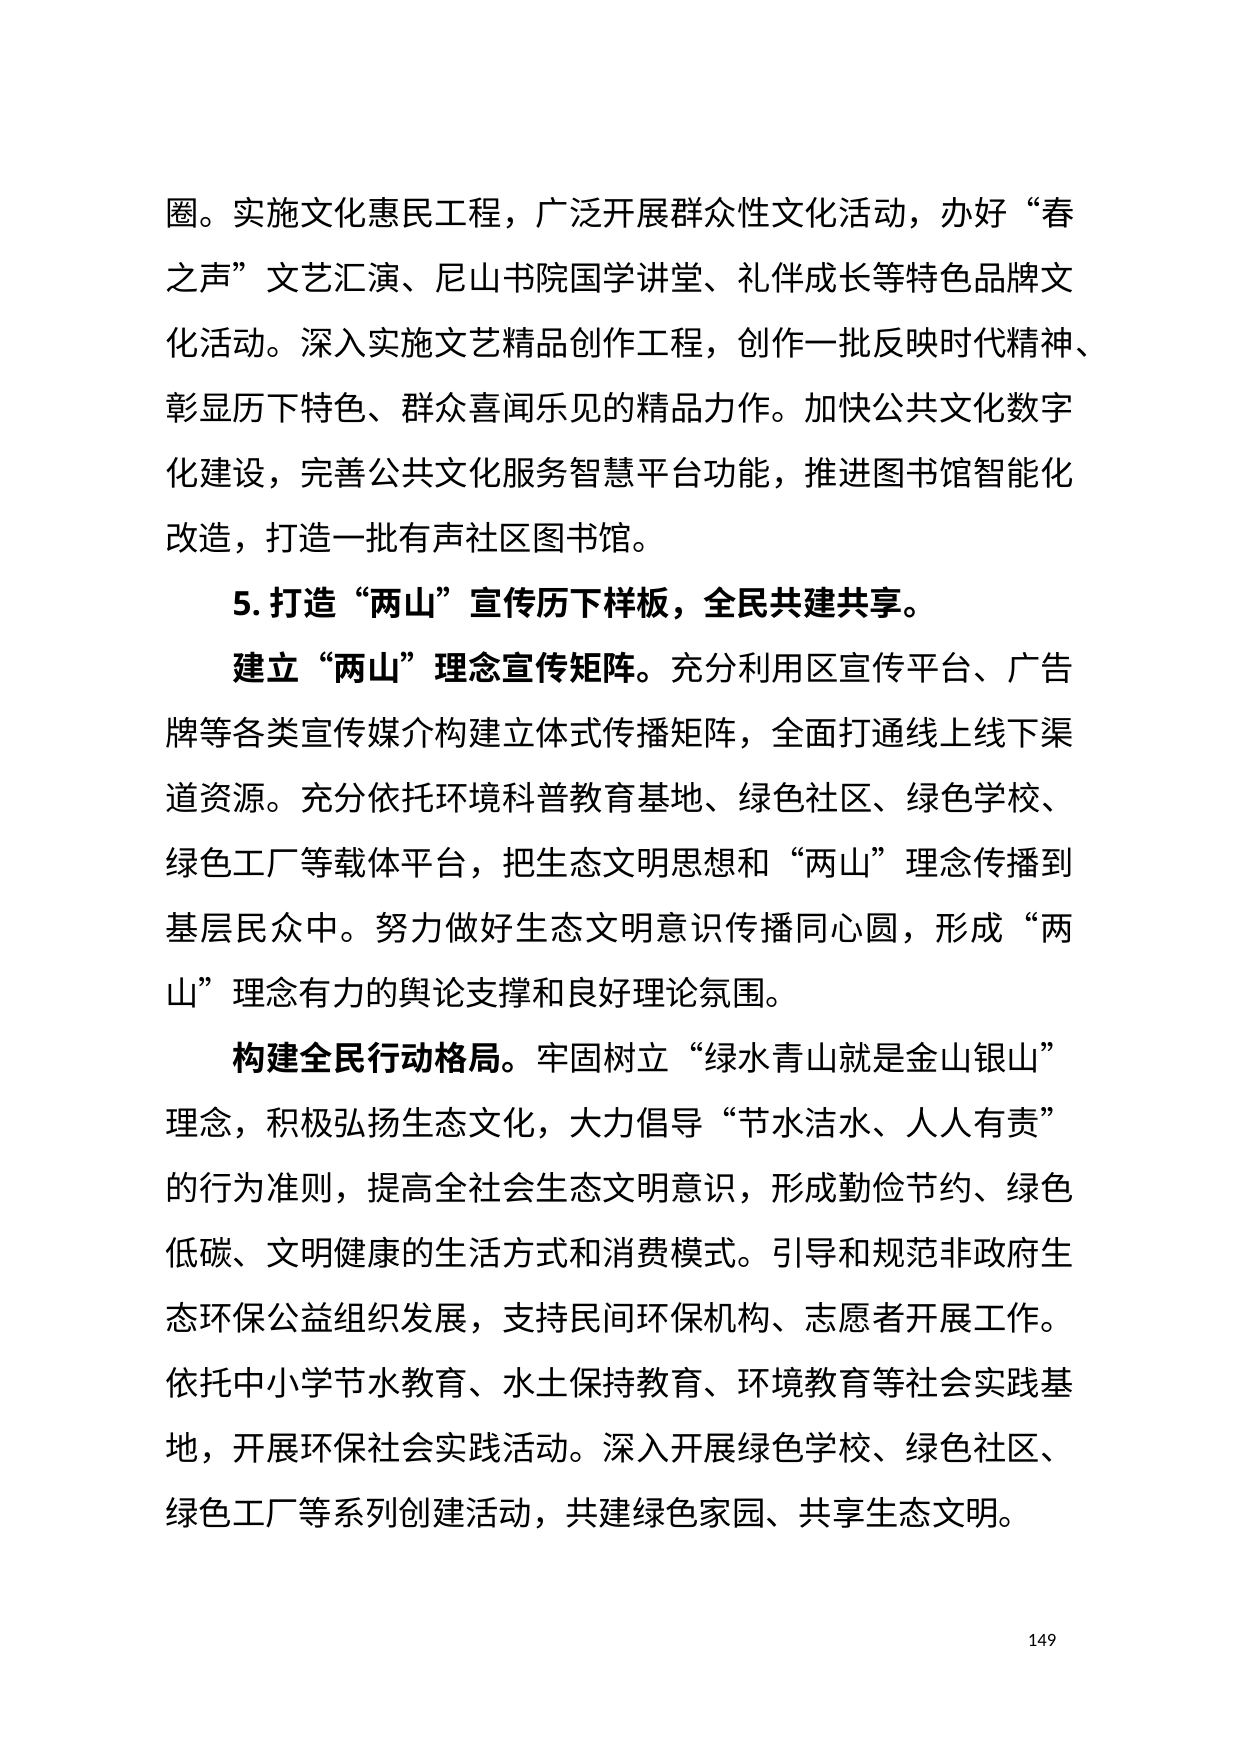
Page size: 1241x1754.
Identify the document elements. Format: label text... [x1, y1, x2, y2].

text 构建全民行动格局。牢固树立“绿水青山就是金山银山”理念，积极弘扬生态文化，大力倡导“节水洁水、人人有责”的行为准则，提高全社会生态文明意识，形成勤俭节约、绿色低碳、文明健康的生活方式和消费模式。引导和规范非政府生态环保公益组织发展，支持民间环保机构、志愿者开展工作。依托中小学节水教育、水土保持教育、环境教育等社会实践基地，开展环保社会实践活动。深入开展绿色学校、绿色社区、绿色工厂等系列创建活动，共建绿色家园、共享生态文明。 [165, 1023, 1075, 1543]
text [165, 178, 1075, 568]
text 5. 打造“两山”宣传历下样板，全民共建共享。 [165, 568, 1075, 633]
text 建立“两山”理念宣传矩阵。充分利用区宣传平台、广告牌等各类宣传媒介构建立体式传播矩阵，全面打通线上线下渠道资源。充分依托环境科普教育基地、绿色社区、绿色学校、绿色工厂等载体平台，把生态文明思想和“两山”理念传播到基层民众中。努力做好生态文明意识传播同心圆，形成“两山”理念有力的舆论支撑和良好理论氛围。 [165, 633, 1075, 1023]
